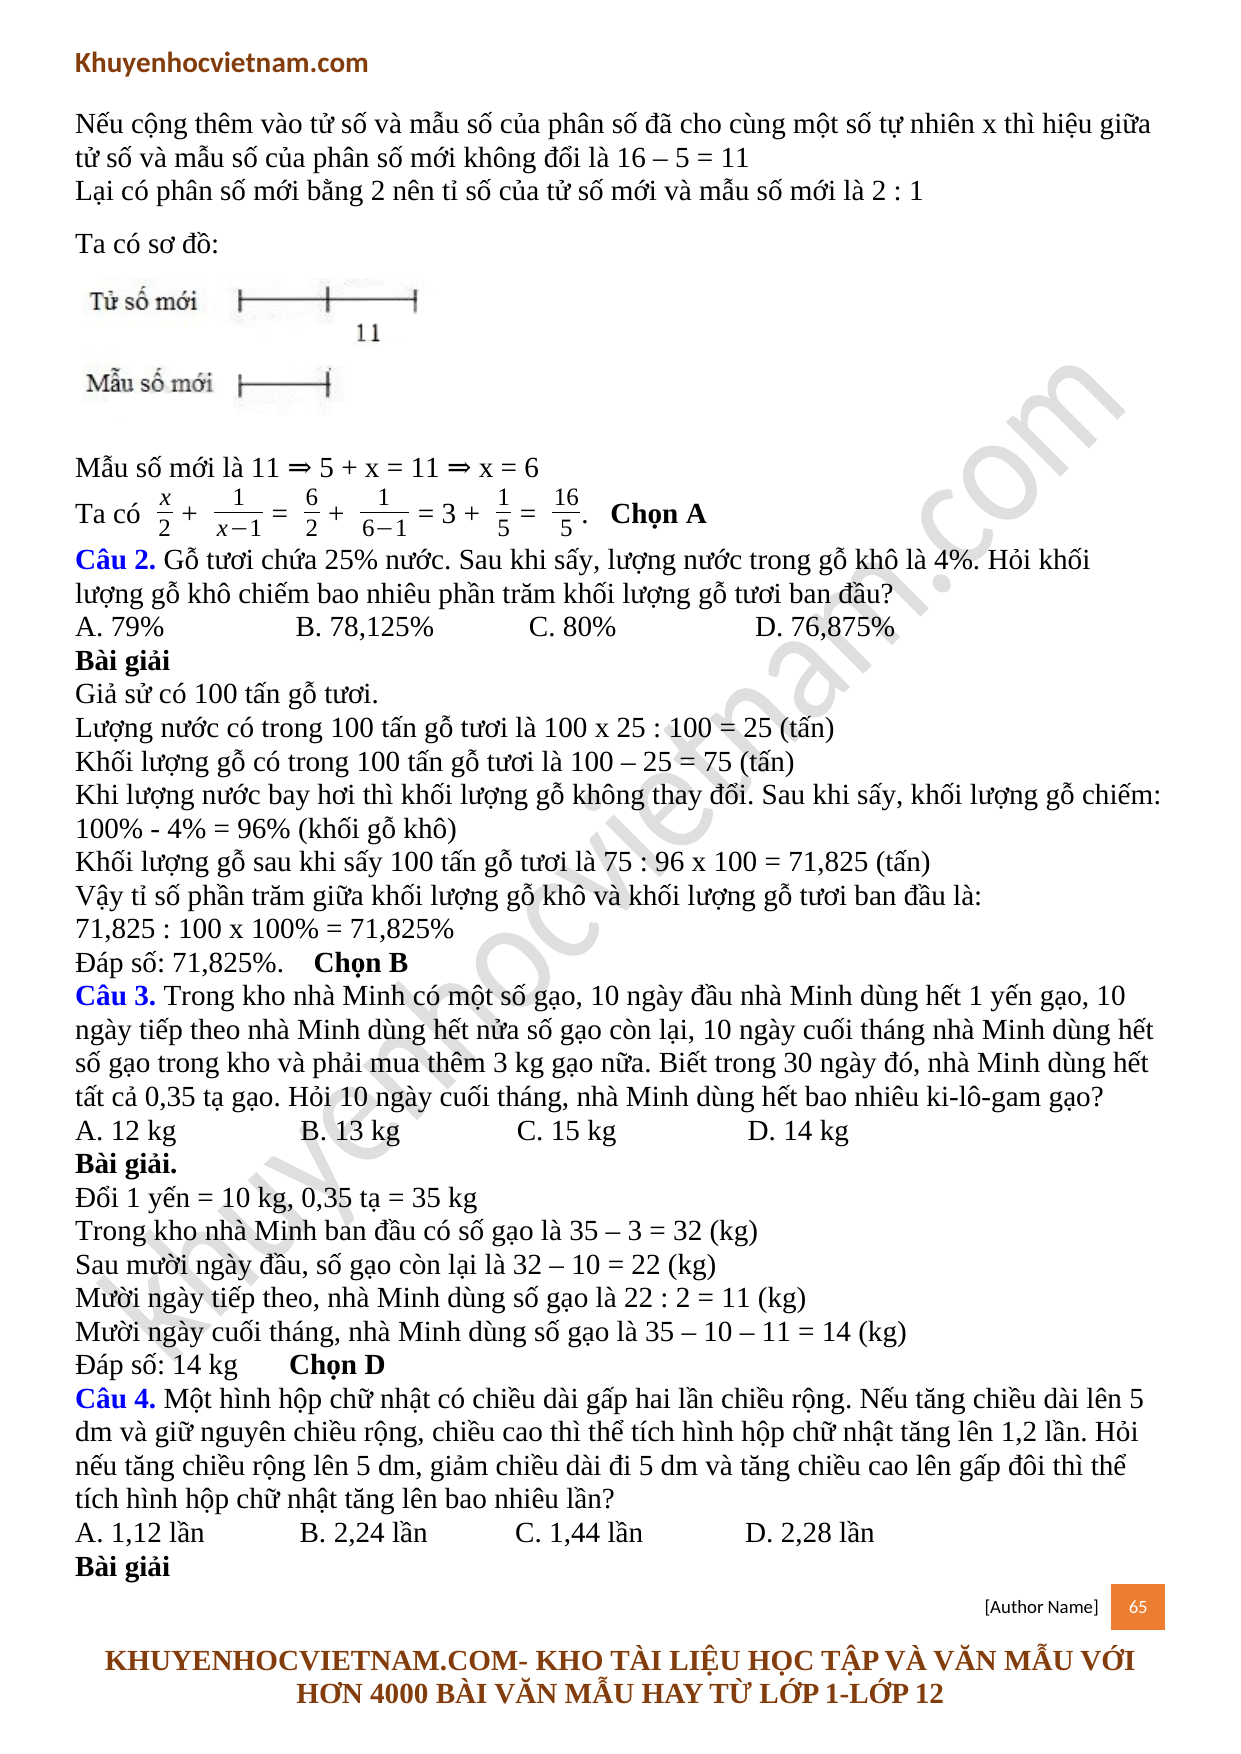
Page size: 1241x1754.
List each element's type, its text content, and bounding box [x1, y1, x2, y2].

picture [82, 278, 461, 425]
text Ta có sơ đồ: [75, 226, 1165, 259]
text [75, 106, 1165, 207]
text Mẫu số mới là 11 ⇒ 5 + x = 11 ⇒ x = 6 Ta có + = + = 3 + = . Chọn A Câu 2. Gỗ tươi chứa 25% nước. Sau khi sấy, lượng nước trong gỗ khô là 4%. Hỏi khối lượng gỗ khô chiếm bao nhiêu phần trăm khối lượng gỗ tươi ban đầu? A. 79% B. 78,125% C. 80% D. 76,875% Bài giải Giả sử có 100 tấn gỗ tươi. Lượng nước có trong 100 tấn gỗ tươi là 100 x 25 : 100 = 25 (tấn) Khối lượng gỗ có trong 100 tấn gỗ tươi là 100 – 25 = 75 (tấn) Khi lượng nước bay hơi thì khối lượng gỗ không thay đổi. Sau khi sấy, khối lượng gỗ chiếm: 100% - 4% = 96% (khối gỗ khô) Khối lượng gỗ sau khi sấy 100 tấn gỗ tươi là 75 : 96 x 100 = 71,825 (tấn) Vậy tỉ số phần trăm giữa khối lượng gỗ khô và khối lượng gỗ tươi ban đầu là: 71,825 : 100 x 100% = 71,825% Đáp số: 71,825%. Chọn B Câu 3. Trong kho nhà Minh có một số gạo, 10 ngày đầu nhà Minh dùng hết 1 yến gạo, 10 ngày tiếp theo nhà Minh dùng hết nửa số gạo còn lại, 10 ngày cuối tháng nhà Minh dùng hết số gạo trong kho và phải mua thêm 3 kg gạo nữa. Biết trong 30 ngày đó, nhà Minh dùng hết tất cả 0,35 tạ gạo. Hỏi 10 ngày cuối tháng, nhà Minh dùng hết bao nhiêu ki-lô-gam gạo? A. 12 kg B. 13 kg C. 15 kg D. 14 kg Bài giải. Đổi 1 yến = 10 kg, 0,35 tạ = 35 kg Trong kho nhà Minh ban đầu có số gạo là 35 – 3 = 32 (kg) Sau mười ngày đầu, số gạo còn lại là 32 – 10 = 22 (kg) Mười ngày tiếp theo, nhà Minh dùng số gạo là 22 : 2 = 11 (kg) Mười ngày cuối tháng, nhà Minh dùng số gạo là 35 – 10 – 11 = 14 (kg) Đáp số: 14 kg Chọn D Câu 4. Một hình hộp chữ nhật có chiều dài gấp hai lần chiều rộng. Nếu tăng chiều dài lên 5 dm và giữ nguyên chiều rộng, chiều cao thì thể tích hình hộp chữ nhật tăng lên 1,2 lần. Hỏi nếu tăng chiều rộng lên 5 dm, giảm chiều dài đi 5 dm và tăng chiều cao lên gấp đôi thì thể tích hình hộp chữ nhật tăng lên bao nhiêu lần? A. 1,12 lần B. 2,24 lần C. 1,44 lần D. 2,28 lần Bài giải [75, 450, 1165, 1582]
